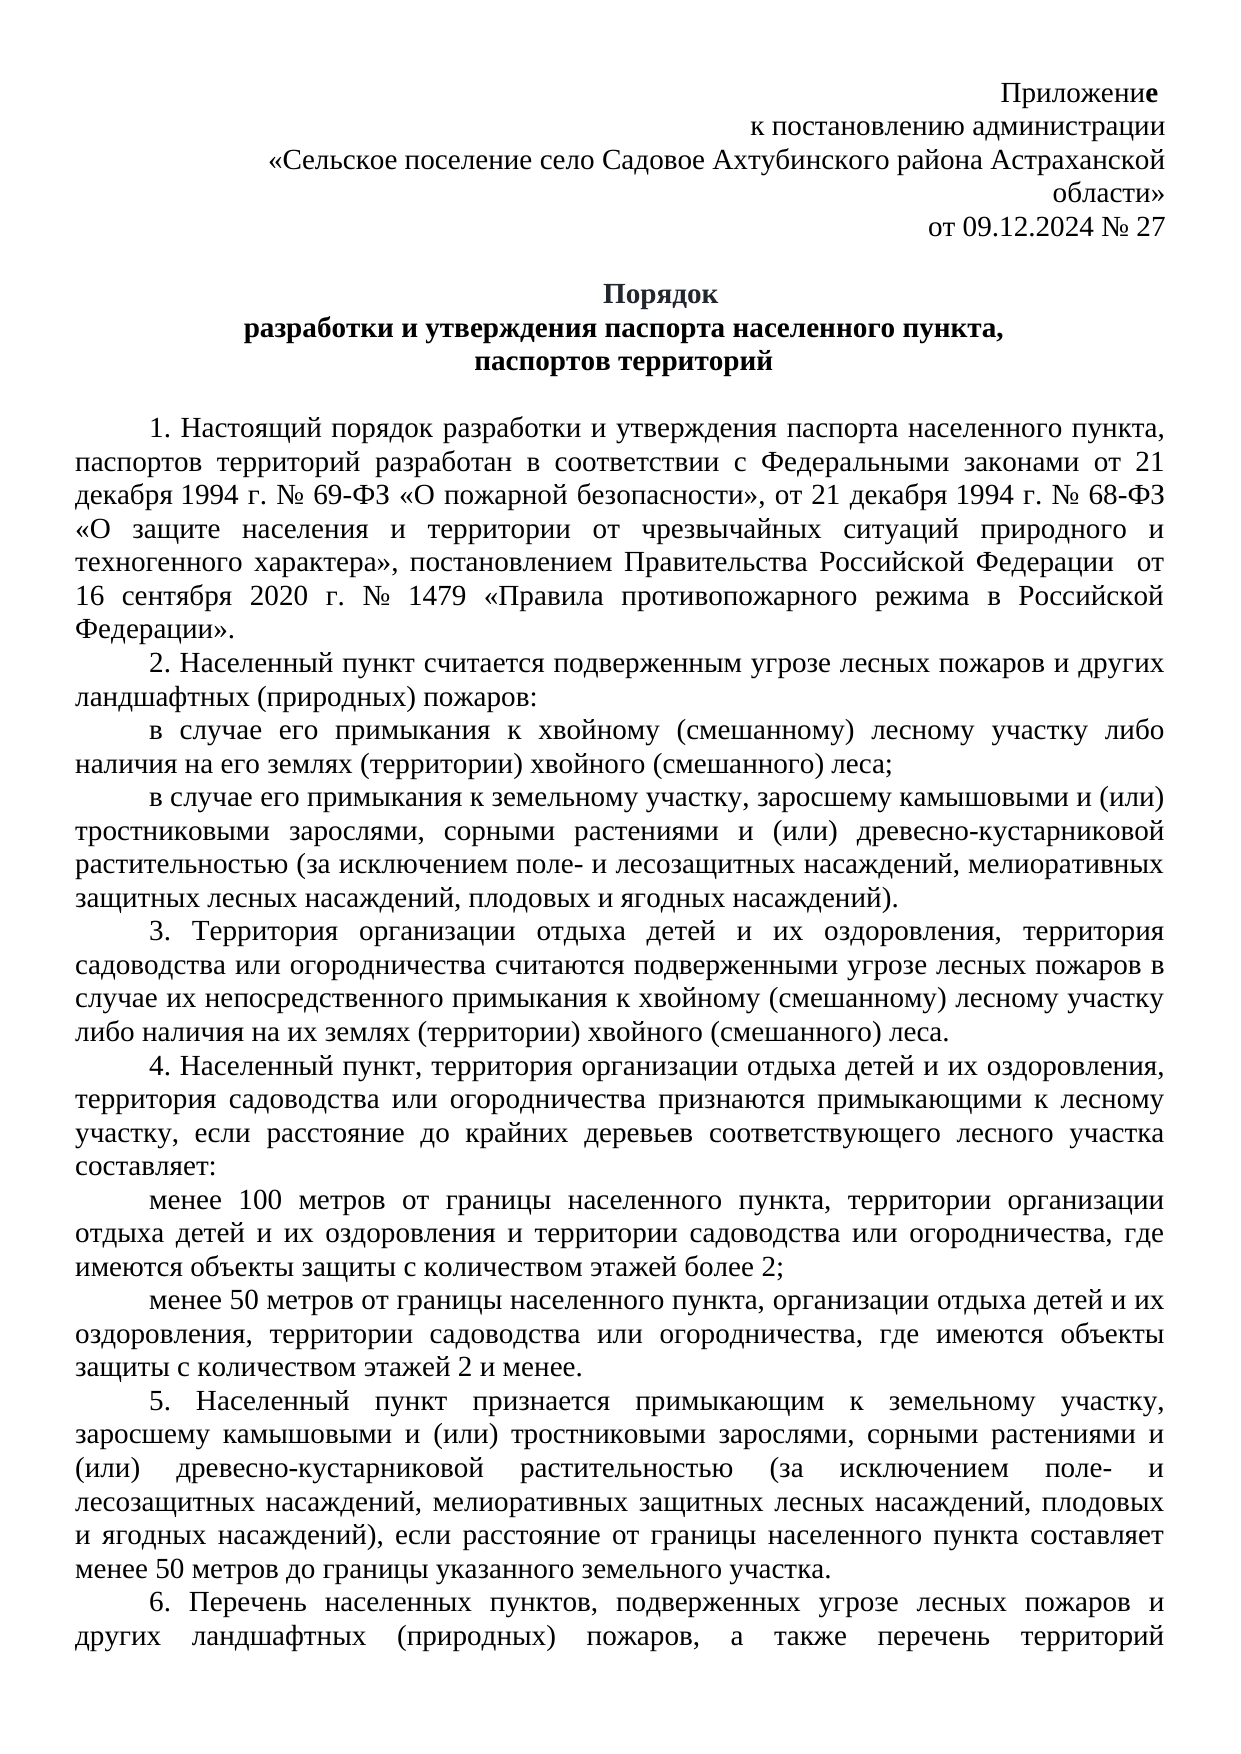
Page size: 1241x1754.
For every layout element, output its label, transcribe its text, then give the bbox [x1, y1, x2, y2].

text в случае его примыкания к земельному участку, заросшему камышовыми и (или) тростниковыми зарослями, сорными растениями и (или) древесно-кустарниковой растительностью (за исключением поле- и лесозащитных насаждений, мелиоративных защитных лесных насаждений, плодовых и ягодных насаждений). [75, 779, 1165, 913]
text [75, 1584, 1165, 1651]
text паспортов территорий [75, 343, 1165, 377]
text 2. Населенный пункт считается подверженным угрозе лесных пожаров и других ландшафтных (природных) пожаров: [75, 645, 1165, 712]
text 3. Территория организации отдыха детей и их оздоровления, территория садоводства или огородничества считаются подверженными угрозе лесных пожаров в случае их непосредственного примыкания к хвойному (смешанному) лесному участку либо наличия на их землях (территории) хвойного (смешанного) леса. [75, 913, 1165, 1048]
text 4. Населенный пункт, территория организации отдыха детей и их оздоровления, территория садоводства или огородничества признаются примыкающими к лесному участку, если расстояние до крайних деревьев соответствующего лесного участка составляет: [75, 1048, 1165, 1182]
text в случае его примыкания к хвойному (смешанному) лесному участку либо наличия на его землях (территории) хвойного (смешанного) леса; [75, 712, 1165, 779]
text от 09.12.2024 № 27 [75, 209, 1165, 243]
text 1. Настоящий порядок разработки и утверждения паспорта населенного пункта, паспортов территорий разработан в соответствии с Федеральными законами от 21 декабря 1994 г. № 69-ФЗ «О пожарной безопасности», от 21 декабря 1994 г. № 68-ФЗ «О защите населения и территории от чрезвычайных ситуаций природного и техногенного характера», постановлением Правительства Российской Федерации от 16 сентября 2020 г. № 1479 «Правила противопожарного режима в Российской Федерации». [75, 410, 1165, 645]
text Приложение к постановлению администрации [75, 75, 1165, 142]
text менее 50 метров от границы населенного пункта, организации отдыха детей и их оздоровления, территории садоводства или огородничества, где имеются объекты защиты с количеством этажей 2 и менее. [75, 1282, 1165, 1383]
text «Сельское поселение село Садовое Ахтубинского района Астраханской области» [75, 142, 1165, 209]
text Порядок [75, 276, 1165, 310]
text разработки и утверждения паспорта населенного пункта, [75, 310, 1165, 343]
text менее 100 метров от границы населенного пункта, территории организации отдыха детей и их оздоровления и территории садоводства или огородничества, где имеются объекты защиты с количеством этажей более 2; [75, 1182, 1165, 1282]
text 5. Населенный пункт признается примыкающим к земельному участку, заросшему камышовыми и (или) тростниковыми зарослями, сорными растениями и (или) древесно-кустарниковой растительностью (за исключением поле- и лесозащитных насаждений, мелиоративных защитных лесных насаждений, плодовых и ягодных насаждений), если расстояние от границы населенного пункта составляет менее 50 метров до границы указанного земельного участка. [75, 1383, 1165, 1584]
